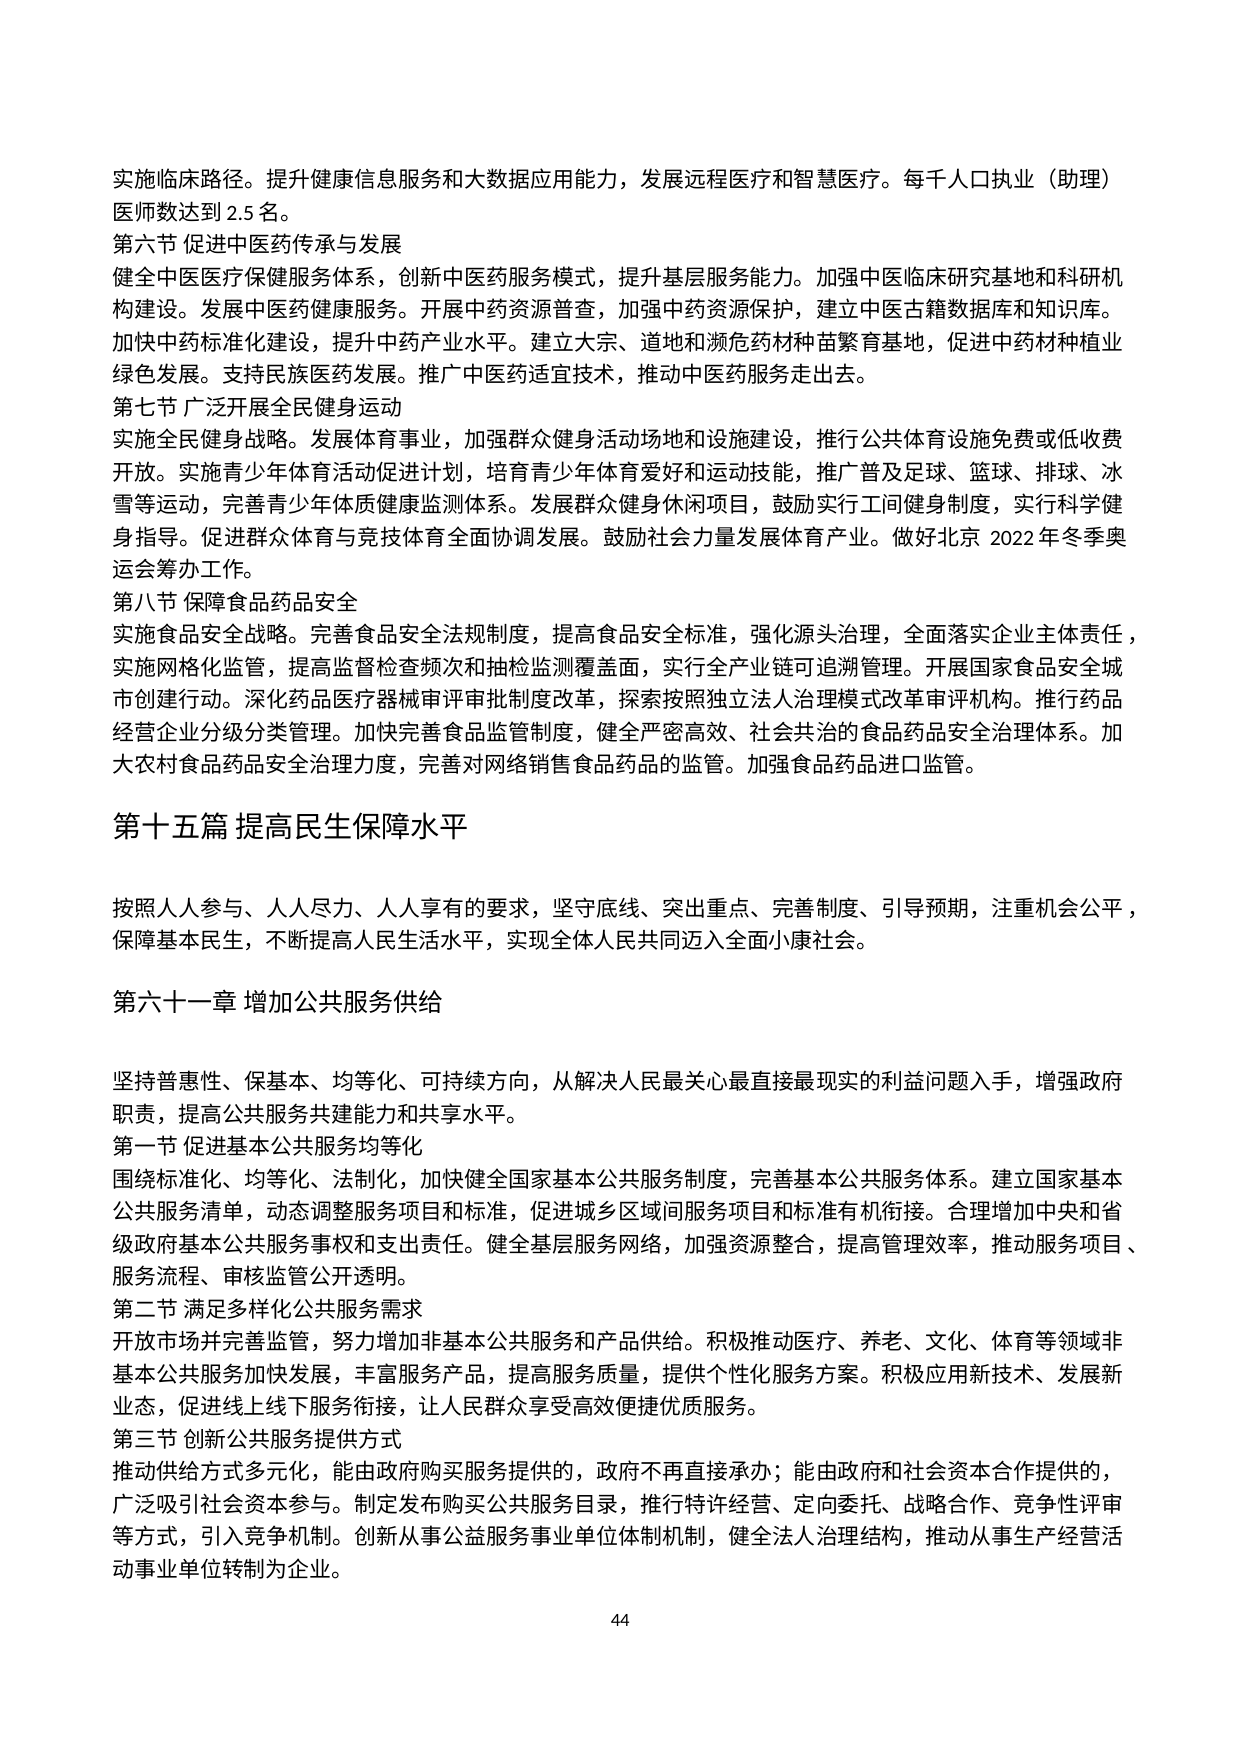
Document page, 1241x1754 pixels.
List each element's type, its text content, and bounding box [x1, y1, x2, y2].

text 第六节 促进中医药传承与发展 [112, 227, 1128, 259]
text 健全中医医疗保健服务体系，创新中医药服务模式，提升基层服务能力。加强中医临床研究基地和科研机构建设。发展中医药健康服务。开展中药资源普查，加强中药资源保护，建立中医古籍数据库和知识库。加快中药标准化建设，提升中药产业水平。建立大宗、道地和濒危药材种苗繁育基地，促进中药材种植业绿色发展。支持民族医药发展。推广中医药适宜技术，推动中医药服务走出去。 [112, 259, 1128, 389]
text 坚持普惠性、保基本、均等化、可持续方向，从解决人民最关心最直接最现实的利益问题入手，增强政府职责，提高公共服务共建能力和共享水平。 [112, 1064, 1128, 1129]
text 第一节 促进基本公共服务均等化 [112, 1129, 1128, 1161]
text 第七节 广泛开展全民健身运动 [112, 389, 1128, 422]
subtitle 第六十一章 增加公共服务供给 [112, 968, 1128, 1033]
text 按照人人参与、人人尽力、人人享有的要求，坚守底线、突出重点、完善制度、引导预期，注重机会公平，保障基本民生，不断提高人民生活水平，实现全体人民共同迈入全面小康社会。 [112, 891, 1128, 956]
text 第八节 保障食品药品安全 [112, 584, 1128, 617]
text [112, 162, 1128, 227]
text 第三节 创新公共服务提供方式 [112, 1421, 1128, 1454]
text 实施全民健身战略。发展体育事业，加强群众健身活动场地和设施建设，推行公共体育设施免费或低收费开放。实施青少年体育活动促进计划，培育青少年体育爱好和运动技能，推广普及足球、篮球、排球、冰雪等运动，完善青少年体质健康监测体系。发展群众健身休闲项目，鼓励实行工间健身制度，实行科学健身指导。促进群众体育与竞技体育全面协调发展。鼓励社会力量发展体育产业。做好北京2022年冬季奥运会筹办工作。 [112, 422, 1128, 584]
text 第二节 满足多样化公共服务需求 [112, 1291, 1128, 1324]
text 实施食品安全战略。完善食品安全法规制度，提高食品安全标准，强化源头治理，全面落实企业主体责任，实施网格化监管，提高监督检查频次和抽检监测覆盖面，实行全产业链可追溯管理。开展国家食品安全城市创建行动。深化药品医疗器械审评审批制度改革，探索按照独立法人治理模式改革审评机构。推行药品经营企业分级分类管理。加快完善食品监管制度，健全严密高效、社会共治的食品药品安全治理体系。加大农村食品药品安全治理力度，完善对网络销售食品药品的监管。加强食品药品进口监管。 [112, 617, 1128, 779]
text 开放市场并完善监管，努力增加非基本公共服务和产品供给。积极推动医疗、养老、文化、体育等领域非基本公共服务加快发展，丰富服务产品，提高服务质量，提供个性化服务方案。积极应用新技术、发展新业态，促进线上线下服务衔接，让人民群众享受高效便捷优质服务。 [112, 1324, 1128, 1421]
text 围绕标准化、均等化、法制化，加快健全国家基本公共服务制度，完善基本公共服务体系。建立国家基本公共服务清单，动态调整服务项目和标准，促进城乡区域间服务项目和标准有机衔接。合理增加中央和省级政府基本公共服务事权和支出责任。健全基层服务网络，加强资源整合，提高管理效率，推动服务项目、服务流程、审核监管公开透明。 [112, 1161, 1128, 1291]
text 推动供给方式多元化，能由政府购买服务提供的，政府不再直接承办；能由政府和社会资本合作提供的，广泛吸引社会资本参与。制定发布购买公共服务目录，推行特许经营、定向委托、战略合作、竞争性评审等方式，引入竞争机制。创新从事公益服务事业单位体制机制，健全法人治理结构，推动从事生产经营活动事业单位转制为企业。 [112, 1454, 1128, 1584]
subtitle 第十五篇 提高民生保障水平 [112, 792, 1128, 857]
